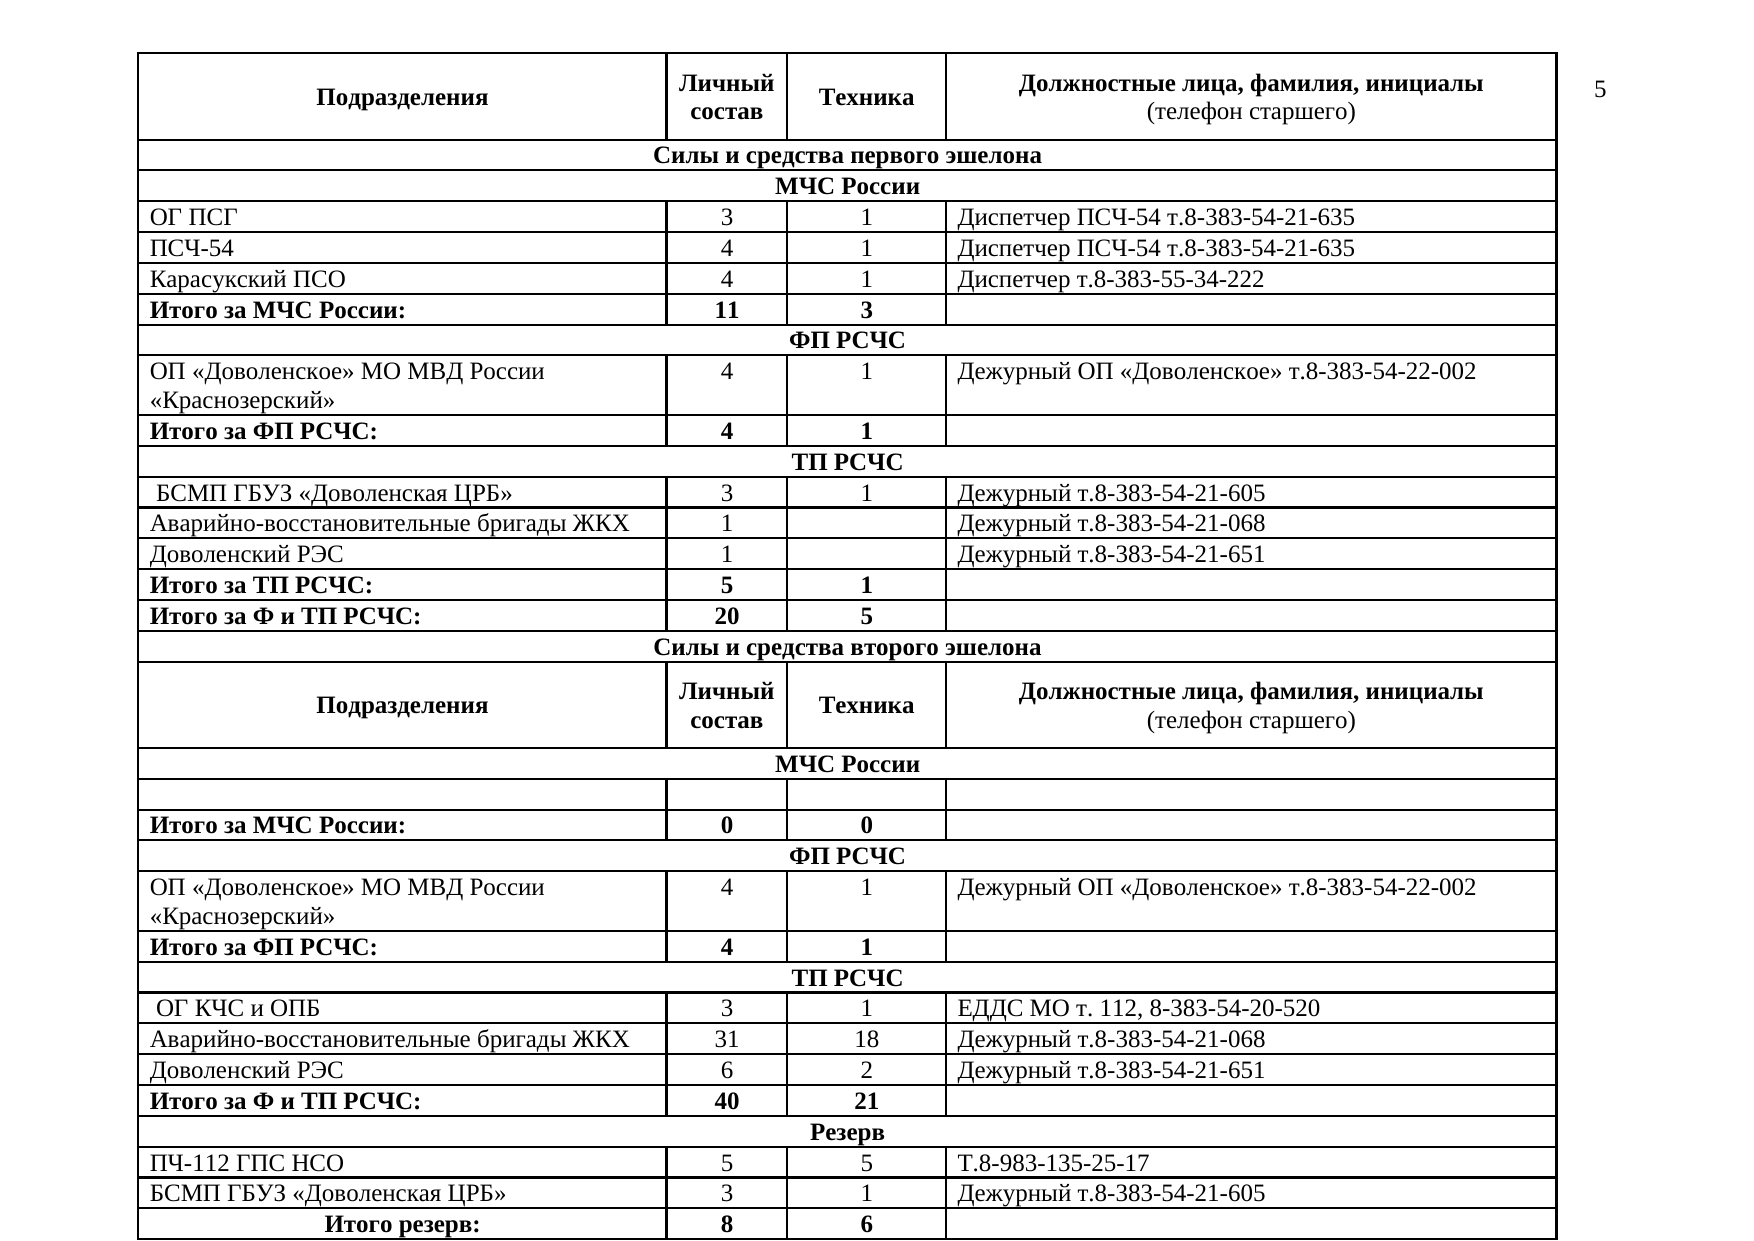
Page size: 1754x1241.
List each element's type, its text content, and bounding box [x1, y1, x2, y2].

table_cell 3 [668, 478, 786, 506]
table_cell Итого за Ф и ТП РСЧС: [139, 1086, 665, 1115]
table_header Техника [788, 54, 945, 138]
table_cell ФП РСЧС [139, 841, 1555, 870]
table_cell 1 [788, 872, 945, 930]
table_cell 1 [788, 416, 945, 445]
table_cell МЧС России [139, 171, 1555, 200]
table_cell 4 [668, 932, 786, 961]
table_cell 3 [788, 295, 945, 323]
table_cell [947, 932, 1555, 961]
table_cell [668, 780, 786, 808]
table_cell ОП «Доволенское» МО МВД России «Краснозерский» [139, 872, 665, 930]
table_cell [788, 780, 945, 808]
table_cell 1 [788, 478, 945, 506]
table_header Должностные лица, фамилия, инициалы (телефон старшего) [947, 54, 1555, 138]
table_cell Дежурный ОП «Доволенское» т.8-383-54-22-002 [947, 356, 1555, 414]
table_cell Диспетчер ПСЧ-54 т.8-383-54-21-635 [947, 233, 1555, 262]
table_cell Техника [788, 663, 945, 747]
table_cell 1 [788, 202, 945, 231]
table_cell [788, 509, 945, 537]
table_cell 1 [788, 356, 945, 414]
table_cell 5 [788, 1148, 945, 1176]
table_cell 6 [668, 1055, 786, 1084]
table_cell Личный состав [668, 663, 786, 747]
table_cell 1 [788, 1179, 945, 1207]
table_cell БСМП ГБУЗ «Доволенская ЦРБ» [139, 478, 665, 506]
table_cell 3 [668, 994, 786, 1022]
table_cell Дежурный т.8-383-54-21-068 [947, 509, 1555, 537]
table_cell 18 [788, 1024, 945, 1053]
table_cell 0 [668, 811, 786, 839]
table_header Личный состав [668, 54, 786, 138]
table_cell Т.8-983-135-25-17 [947, 1148, 1555, 1176]
table_cell 6 [788, 1209, 945, 1238]
table_cell Силы и средства первого эшелона [139, 141, 1555, 169]
table_cell Диспетчер ПСЧ-54 т.8-383-54-21-635 [947, 202, 1555, 231]
table_cell [947, 570, 1555, 599]
table_cell ОГ КЧС и ОПБ [139, 994, 665, 1022]
table_cell ЕДДС МО т. 112, 8-383-54-20-520 [947, 994, 1555, 1022]
table_cell 4 [668, 233, 786, 262]
table_cell Итого за ФП РСЧС: [139, 932, 665, 961]
table_cell 4 [668, 356, 786, 414]
table_cell Итого резерв: [139, 1209, 665, 1238]
table_cell Должностные лица, фамилия, инициалы (телефон старшего) [947, 663, 1555, 747]
table_cell 1 [668, 539, 786, 568]
table_cell 21 [788, 1086, 945, 1115]
table_cell 3 [668, 1179, 786, 1207]
table_cell 1 [668, 509, 786, 537]
table_cell [947, 811, 1555, 839]
table_cell ФП РСЧС [139, 326, 1555, 354]
table_cell 1 [788, 932, 945, 961]
table_cell [947, 601, 1555, 630]
table_cell 1 [788, 233, 945, 262]
table_cell МЧС России [139, 749, 1555, 778]
table_cell Итого за МЧС России: [139, 295, 665, 323]
table_cell Итого за МЧС России: [139, 811, 665, 839]
table_cell ТП РСЧС [139, 447, 1555, 476]
table_cell 11 [668, 295, 786, 323]
table_cell ТП РСЧС [139, 963, 1555, 991]
table_cell БСМП ГБУЗ «Доволенская ЦРБ» [139, 1179, 665, 1207]
table_cell Дежурный ОП «Доволенское» т.8-383-54-22-002 [947, 872, 1555, 930]
table_cell [947, 1086, 1555, 1115]
table_cell [139, 780, 665, 808]
table_cell Диспетчер т.8-383-55-34-222 [947, 264, 1555, 293]
table_cell Подразделения [139, 663, 665, 747]
table_cell Доволенский РЭС [139, 539, 665, 568]
table_cell Аварийно-восстановительные бригады ЖКХ [139, 509, 665, 537]
table_cell 5 [788, 601, 945, 630]
table_cell Доволенский РЭС [139, 1055, 665, 1084]
table_cell Итого за Ф и ТП РСЧС: [139, 601, 665, 630]
table_cell 31 [668, 1024, 786, 1053]
table_cell Резерв [139, 1117, 1555, 1146]
table_cell [947, 1209, 1555, 1238]
table_cell 1 [788, 570, 945, 599]
table_cell 4 [668, 872, 786, 930]
table_cell ОП «Доволенское» МО МВД России «Краснозерский» [139, 356, 665, 414]
table_cell Дежурный т.8-383-54-21-068 [947, 1024, 1555, 1053]
table_cell 0 [788, 811, 945, 839]
table_cell 20 [668, 601, 786, 630]
table_cell [947, 416, 1555, 445]
table_cell ПСЧ-54 [139, 233, 665, 262]
table_cell Аварийно-восстановительные бригады ЖКХ [139, 1024, 665, 1053]
table_cell 5 [668, 1148, 786, 1176]
table_cell Дежурный т.8-383-54-21-605 [947, 1179, 1555, 1207]
table_cell [947, 295, 1555, 323]
table_cell 40 [668, 1086, 786, 1115]
table_cell Итого за ФП РСЧС: [139, 416, 665, 445]
table_cell 8 [668, 1209, 786, 1238]
table_cell 2 [788, 1055, 945, 1084]
table_cell 4 [668, 264, 786, 293]
table_cell Итого за ТП РСЧС: [139, 570, 665, 599]
table_cell Дежурный т.8-383-54-21-651 [947, 539, 1555, 568]
table_cell Карасукский ПСО [139, 264, 665, 293]
table_cell 3 [668, 202, 786, 231]
table_cell 1 [788, 264, 945, 293]
table_cell ОГ ПСГ [139, 202, 665, 231]
table_header Подразделения [139, 54, 665, 138]
table_cell [947, 780, 1555, 808]
table_cell 1 [788, 994, 945, 1022]
table_cell 4 [668, 416, 786, 445]
table_cell 5 [668, 570, 786, 599]
table_cell Дежурный т.8-383-54-21-605 [947, 478, 1555, 506]
table_cell [788, 539, 945, 568]
table_cell ПЧ-112 ГПС НСО [139, 1148, 665, 1176]
table_cell Силы и средства второго эшелона [139, 632, 1555, 661]
table_cell Дежурный т.8-383-54-21-651 [947, 1055, 1555, 1084]
